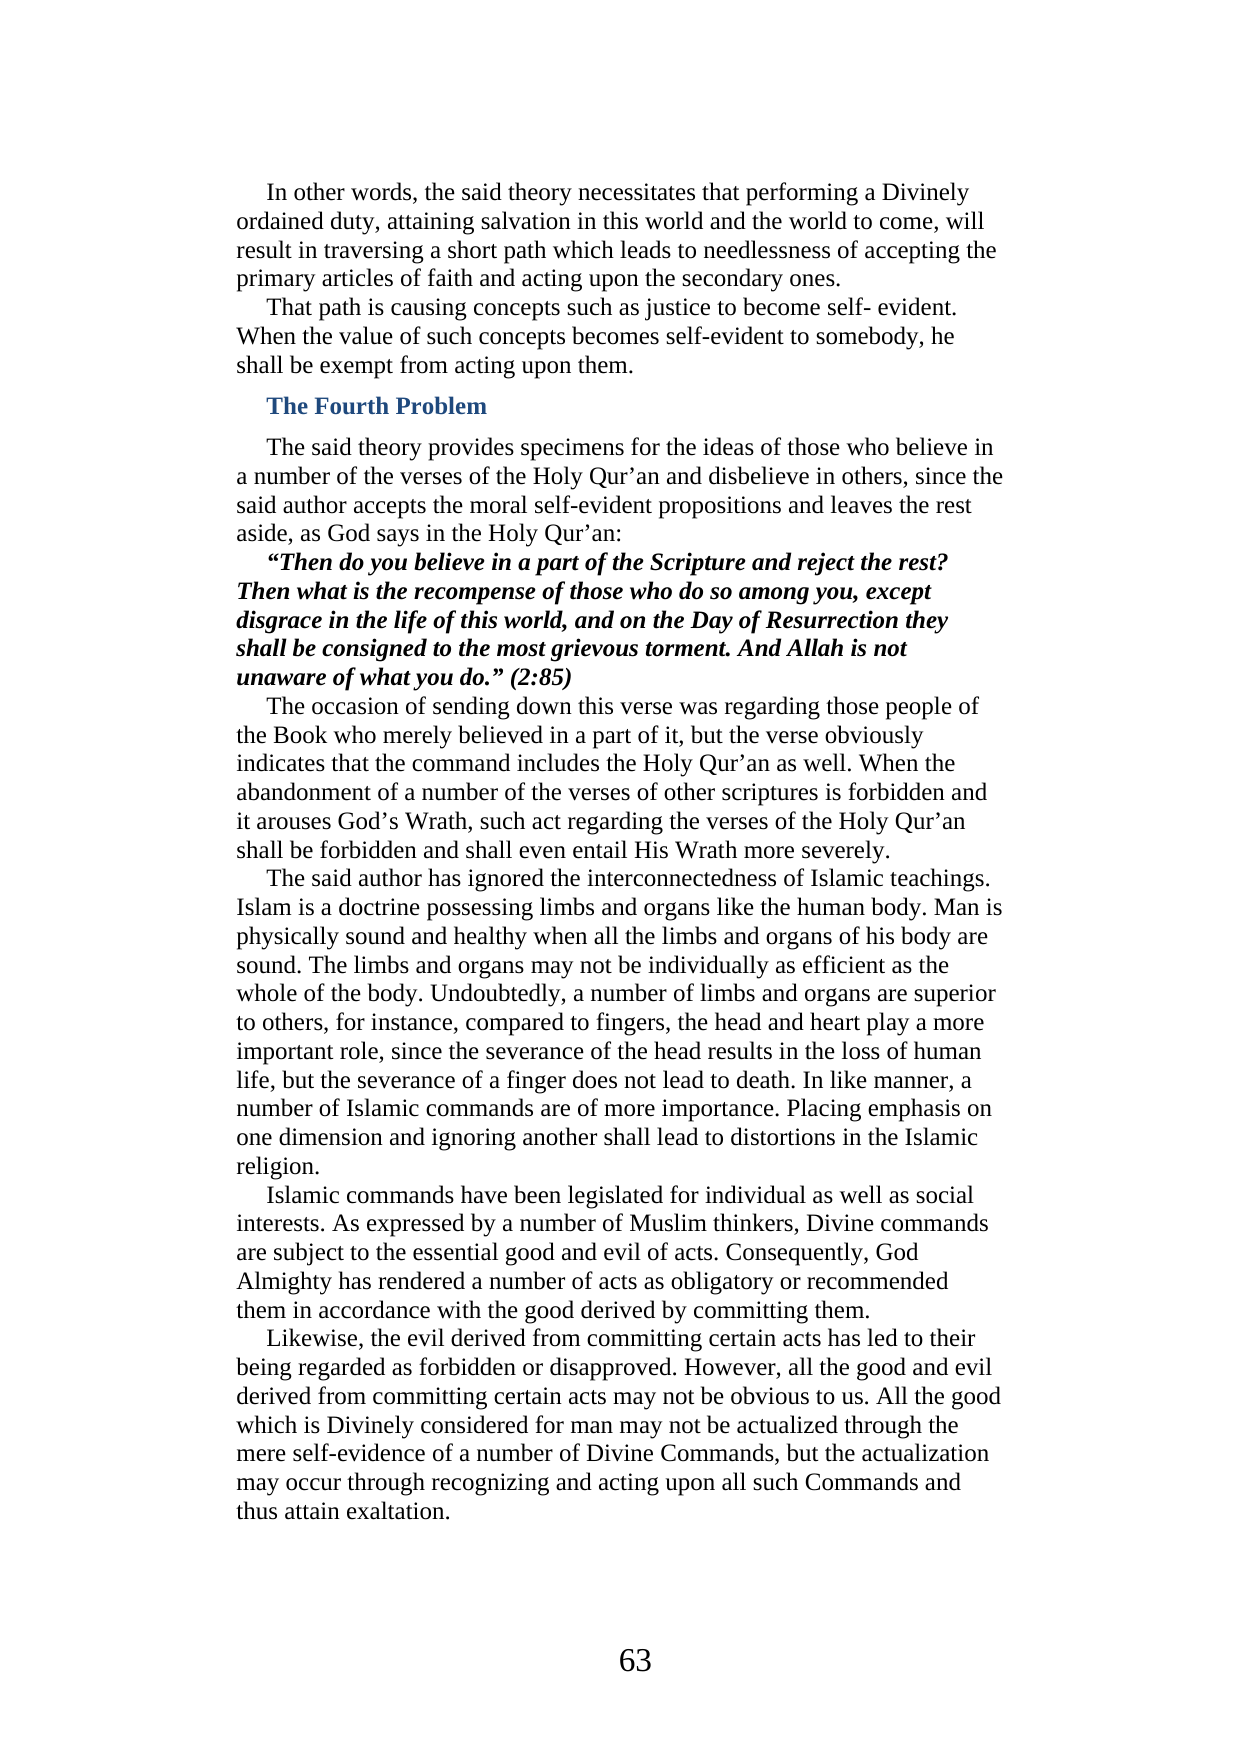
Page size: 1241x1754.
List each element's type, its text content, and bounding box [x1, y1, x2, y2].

text The said author has ignored the interconnectedness of Islamic teachings. Islam is a doctrine possessing limbs and organs like the human body. Man is physically sound and healthy when all the limbs and organs of his body are sound. The limbs and organs may not be individually as efficient as the whole of the body. Undoubtedly, a number of limbs and organs are superior to others, for instance, compared to fingers, the head and heart play a more important role, since the severance of the head results in the loss of human life, but the severance of a finger does not lead to death. In like manner, a number of Islamic commands are of more importance. Placing emphasis on one dimension and ignoring another shall lead to distortions in the Islamic religion. [236, 863, 1004, 1180]
text In other words, the said theory necessitates that performing a Divinely ordained duty, attaining salvation in this world and the world to come, will result in traversing a short path which leads to needlessness of accepting the primary articles of faith and acting upon the secondary ones. [236, 177, 1004, 292]
text The occasion of sending down this verse was regarding those people of the Book who merely believed in a part of it, but the verse obviously indicates that the command includes the Holy Qur’an as well. When the abandonment of a number of the verses of other scriptures is forbidden and it arouses God’s Wrath, such act regarding the verses of the Holy Qur’an shall be forbidden and shall even entail His Wrath more severely. [236, 691, 1004, 863]
text “Then do you believe in a part of the Scripture and reject the rest? Then what is the recompense of those who do so among you, except disgrace in the life of this world, and on the Day of Resurrection they shall be consigned to the most grievous torment. And Allah is not unaware of what you do.” (2:85) [236, 547, 1004, 691]
subtitle The Fourth Problem [236, 391, 1004, 420]
text Islamic commands have been legislated for individual as well as social interests. As expressed by a number of Muslim thinkers, Divine commands are subject to the essential good and evil of acts. Consequently, God Almighty has rendered a number of acts as obligatory or recommended them in accordance with the good derived by committing them. [236, 1180, 1004, 1323]
text Likewise, the evil derived from committing certain acts has led to their being regarded as forbidden or disapproved. However, all the good and evil derived from committing certain acts may not be obvious to us. All the good which is Divinely considered for man may not be actualized through the mere self-evidence of a number of Divine Commands, but the actualization may occur through recognizing and acting upon all such Commands and thus attain exaltation. [236, 1323, 1004, 1525]
text That path is causing concepts such as justice to become self- evident. When the value of such concepts becomes self-evident to somebody, he shall be exempt from acting upon them. [236, 292, 1004, 378]
text The said theory provides specimens for the ideas of those who believe in a number of the verses of the Holy Qur’an and disbelieve in others, since the said author accepts the moral self-evident propositions and leaves the rest aside, as God says in the Holy Qur’an: [236, 432, 1004, 547]
